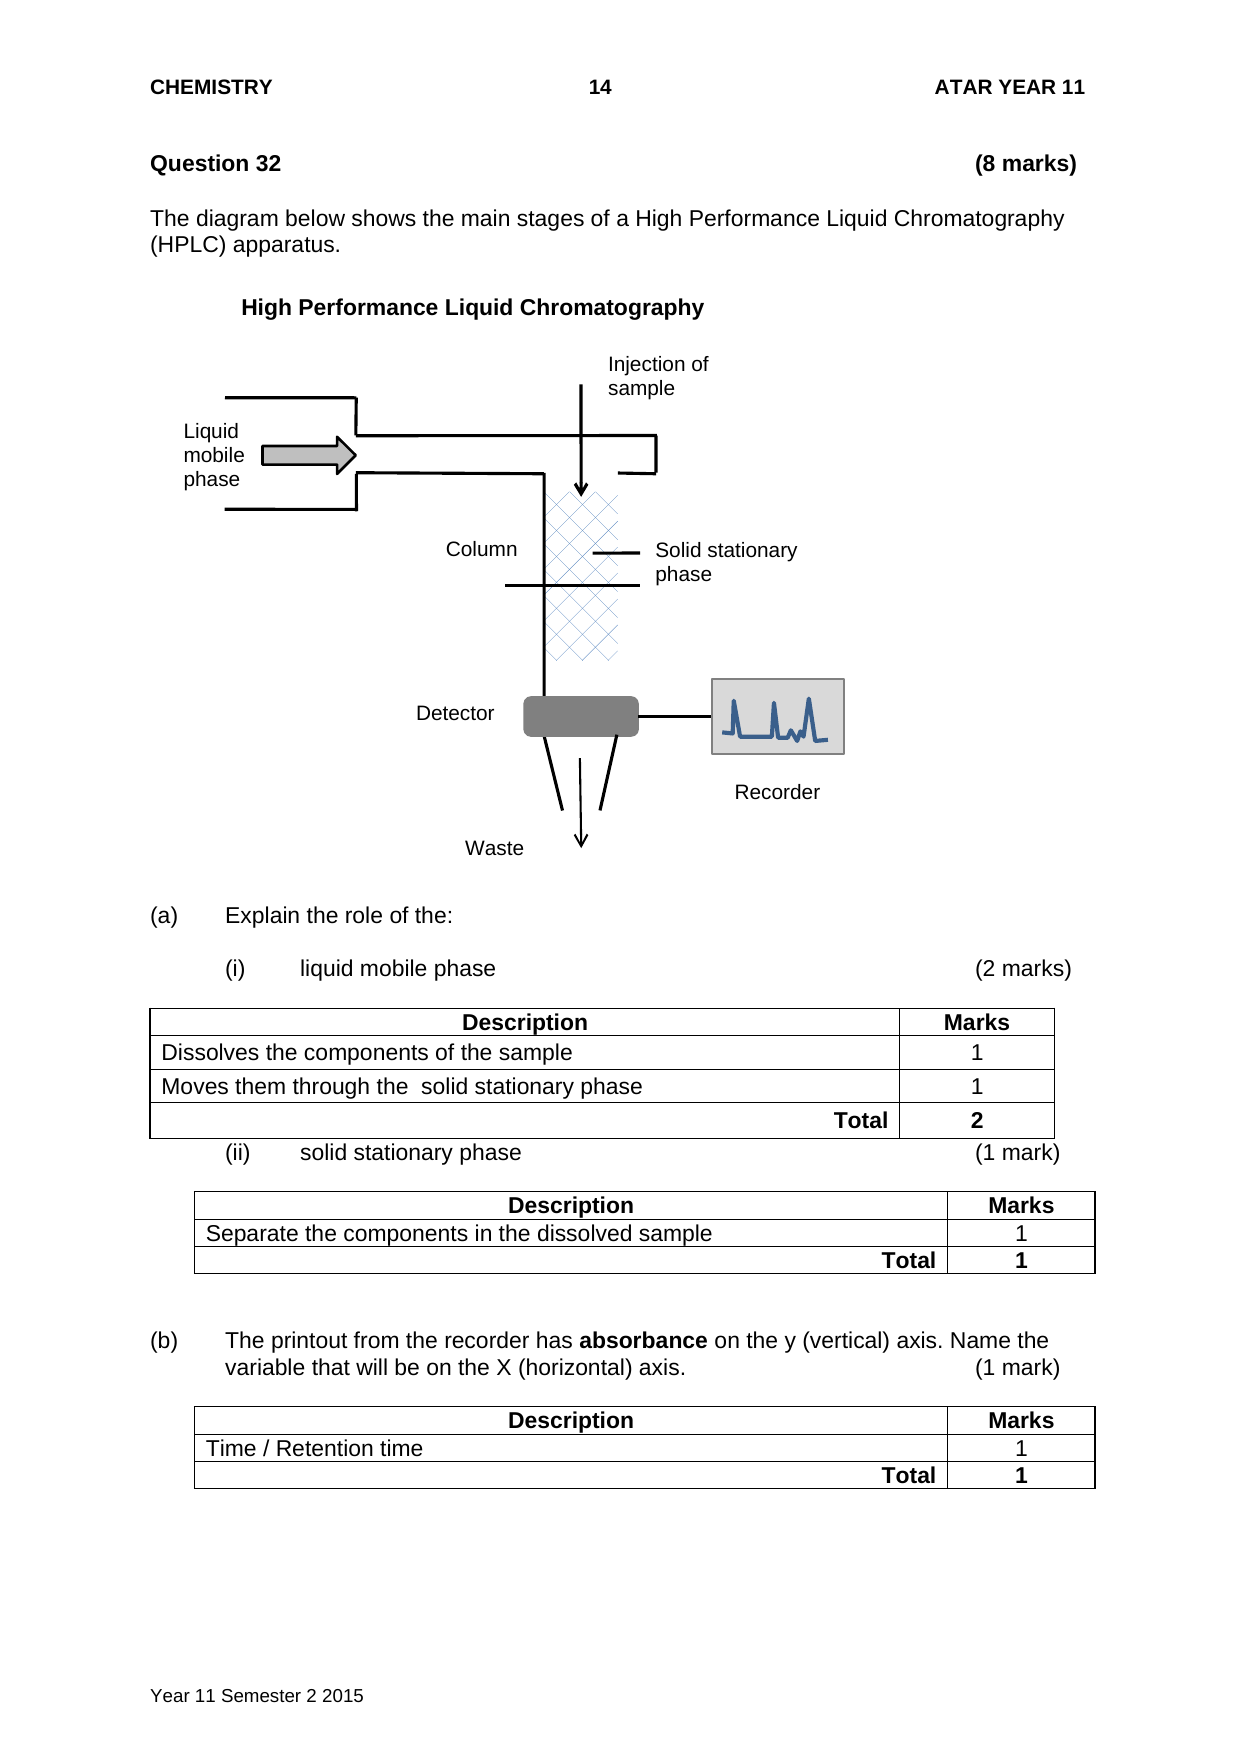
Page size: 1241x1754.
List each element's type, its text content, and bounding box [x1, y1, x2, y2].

table_cell 1 [900, 1070, 1054, 1102]
table_cell Total [195, 1247, 947, 1273]
table_header Marks [948, 1192, 1094, 1218]
table_cell 1 [948, 1462, 1094, 1488]
table_cell Total [195, 1462, 947, 1488]
table_header Description [195, 1407, 947, 1433]
table_header Marks [900, 1009, 1054, 1035]
table_cell 1 [948, 1220, 1094, 1246]
table_cell Total [151, 1103, 899, 1137]
text (ii) solid stationary phase (1 mark) [150, 1138, 1090, 1165]
text (i) liquid mobile phase (2 marks) [150, 955, 1090, 981]
table_cell Moves them through the solid stationary phase [151, 1070, 899, 1102]
table_cell Dissolves the components of the sample [151, 1036, 899, 1069]
table_header Marks [948, 1407, 1094, 1433]
table_header Description [151, 1009, 899, 1035]
table_cell 1 [948, 1247, 1094, 1273]
table_cell Separate the components in the dissolved sample [195, 1220, 947, 1246]
table_cell 1 [948, 1435, 1094, 1461]
table_cell 2 [900, 1103, 1054, 1137]
table_cell Time / Retention time [195, 1435, 947, 1461]
table_header Description [195, 1192, 947, 1218]
table_cell 1 [900, 1036, 1054, 1069]
text Question 32 (8 marks) [150, 150, 1090, 176]
text (a) Explain the role of the: [150, 902, 1090, 929]
text (b) The printout from the recorder has absorbance on the y (vertical) axis. Name the variable that will be on the X (horizontal) axis. (1 mark) [150, 1327, 1090, 1380]
text The diagram below shows the main stages of a High Performance Liquid Chromatography (HPLC) apparatus. [150, 205, 1090, 258]
